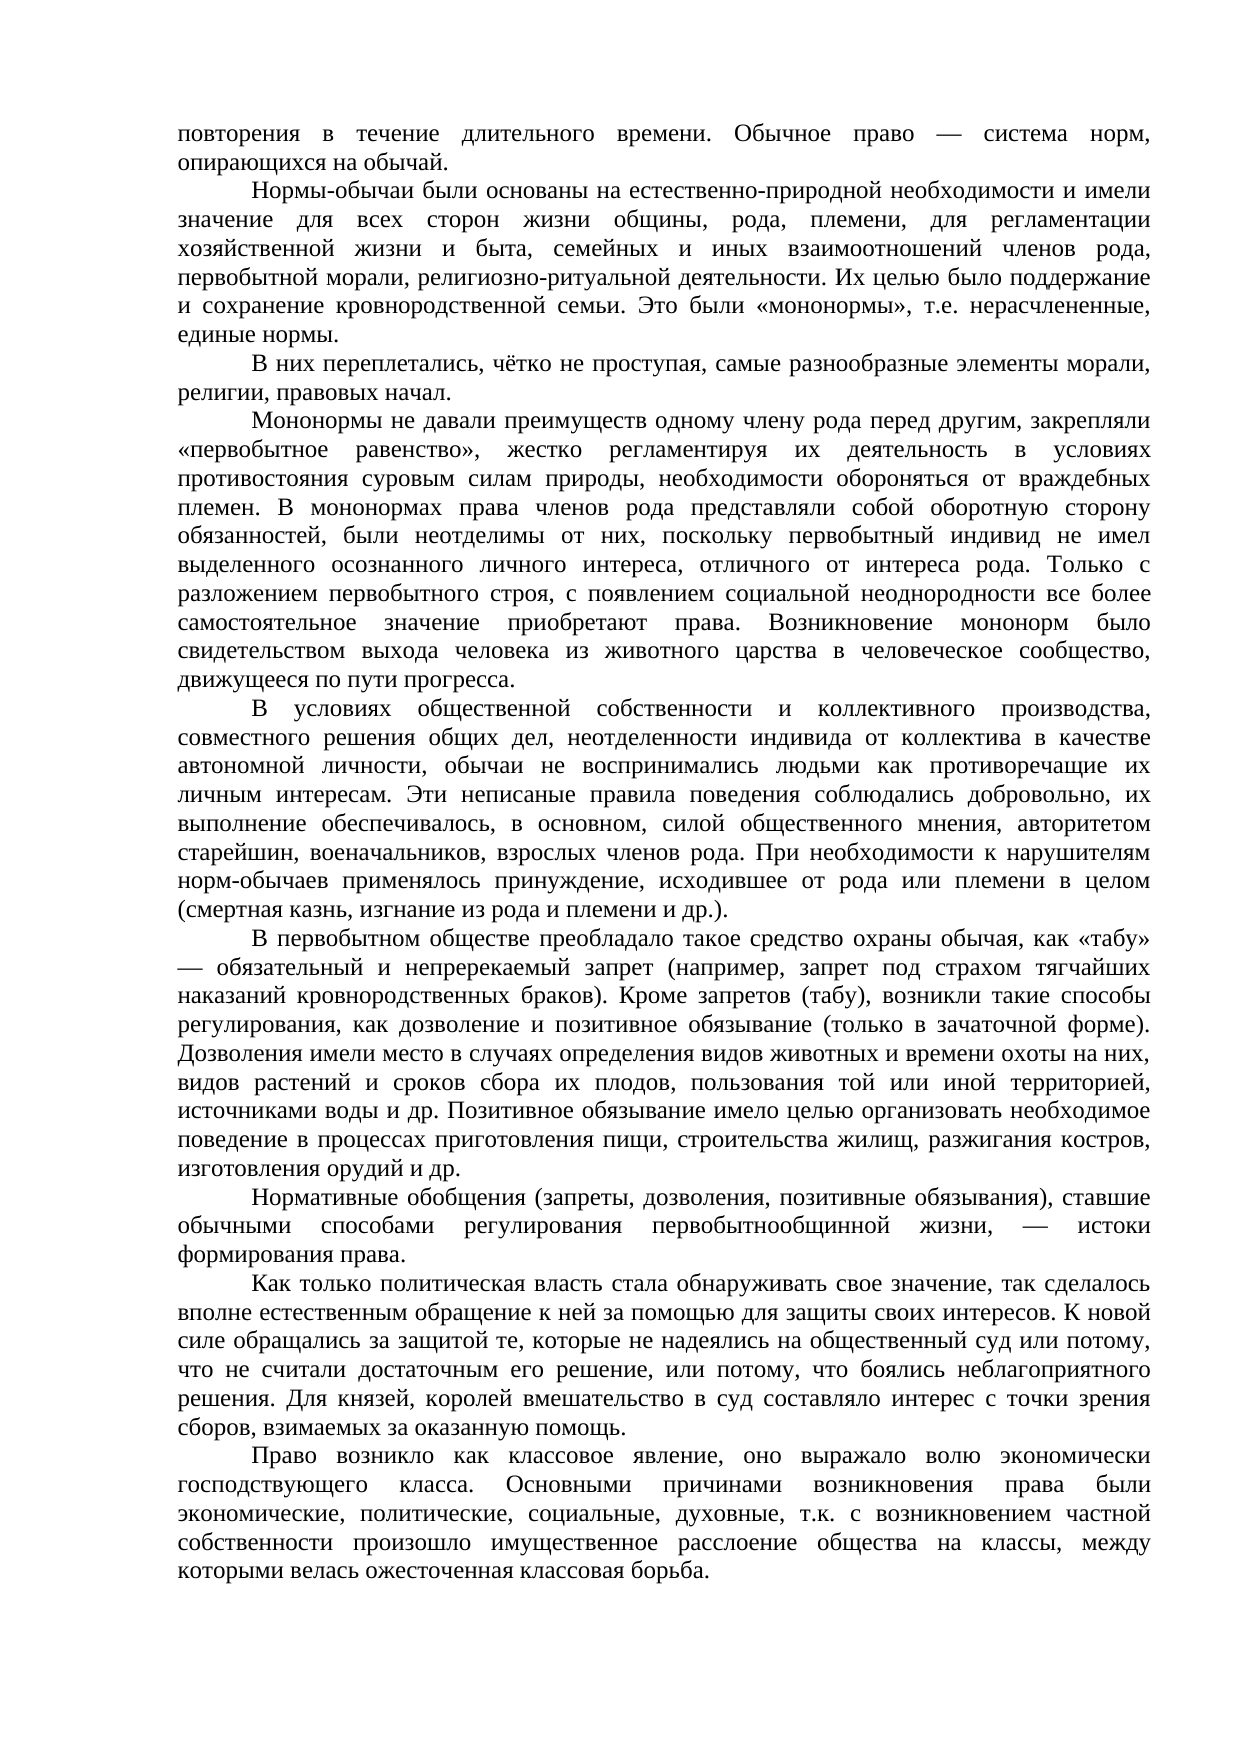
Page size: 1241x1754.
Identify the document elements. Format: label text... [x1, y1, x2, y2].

text В первобытном обществе преобладало такое средство охраны обычая, как «табу» — обязательный и непререкаемый запрет (например, запрет под страхом тягчайших наказаний кровнородственных браков). Кроме запретов (табу), возникли такие способы регулирования, как дозволение и позитивное обязывание (только в зачаточной форме). Дозволения имели место в случаях определения видов животных и времени охоты на них, видов растений и сроков сбора их плодов, пользования той или иной территорией, источниками воды и др. Позитивное обязывание имело целью организовать необходимое поведение в процессах приготовления пищи, строительства жилищ, разжигания костров, изготовления орудий и др. [177, 923, 1152, 1182]
text Право возникло как классовое явление, оно выражало волю экономически господствующего класса. Основными причинами возникновения права были экономические, политические, социальные, духовные, т.к. с возникновением частной собственности произошло имущественное расслоение общества на классы, между которыми велась ожесточенная классовая борьба. [177, 1441, 1152, 1584]
text Мононормы не давали преимуществ одному члену рода перед другим, закрепляли «первобытное равенство», жестко регламентируя их деятельность в условиях противостояния суровым силам природы, необходимости обороняться от враждебных племен. В мононормах права членов рода представляли собой оборотную сторону обязанностей, были неотделимы от них, поскольку первобытный индивид не имел выделенного осознанного личного интереса, отличного от интереса рода. Только с разложением первобытного строя, с появлением социальной неоднородности все более самостоятельное значение приобретают права. Возникновение мононорм было свидетельством выхода человека из животного царства в человеческое сообщество, движущееся по пути прогресса. [177, 406, 1152, 693]
text В условиях общественной собственности и коллективного производства, совместного решения общих дел, неотделенности индивида от коллектива в качестве автономной личности, обычаи не воспринимались людьми как противоречащие их личным интересам. Эти неписаные правила поведения соблюдались добровольно, их выполнение обеспечивалось, в основном, силой общественного мнения, авторитетом старейшин, военачальников, взрослых членов рода. При необходимости к нарушителям норм-обычаев применялось принуждение, исходившее от рода или племени в целом (смертная казнь, изгнание из рода и племени и др.). [177, 693, 1152, 923]
text Как только политическая власть стала обнаруживать свое значение, так сделалось вполне естественным обращение к ней за помощью для защиты своих интересов. К новой силе обращались за защитой те, которые не надеялись на общественный суд или потому, что не считали достаточным его решение, или потому, что боялись неблагоприятного решения. Для князей, королей вмешательство в суд составляло интерес с точки зрения сборов, взимаемых за оказанную помощь. [177, 1268, 1152, 1441]
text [177, 118, 1152, 176]
text Нормы-обычаи были основаны на естественно-природной необходимости и имели значение для всех сторон жизни общины, рода, племени, для регламентации хозяйственной жизни и быта, семейных и иных взаимоотношений членов рода, первобытной морали, религиозно-ритуальной деятельности. Их целью было поддержание и сохранение кровнородственной семьи. Это были «мононормы», т.е. нерасчлененные, единые нормы. [177, 176, 1152, 348]
text Нормативные обобщения (запреты, дозволения, позитивные обязывания), ставшие обычными способами регулирования первобытнообщинной жизни, — истоки формирования права. [177, 1182, 1152, 1268]
text В них переплетались, чётко не проступая, самые разнообразные элементы морали, религии, правовых начал. [177, 348, 1152, 406]
